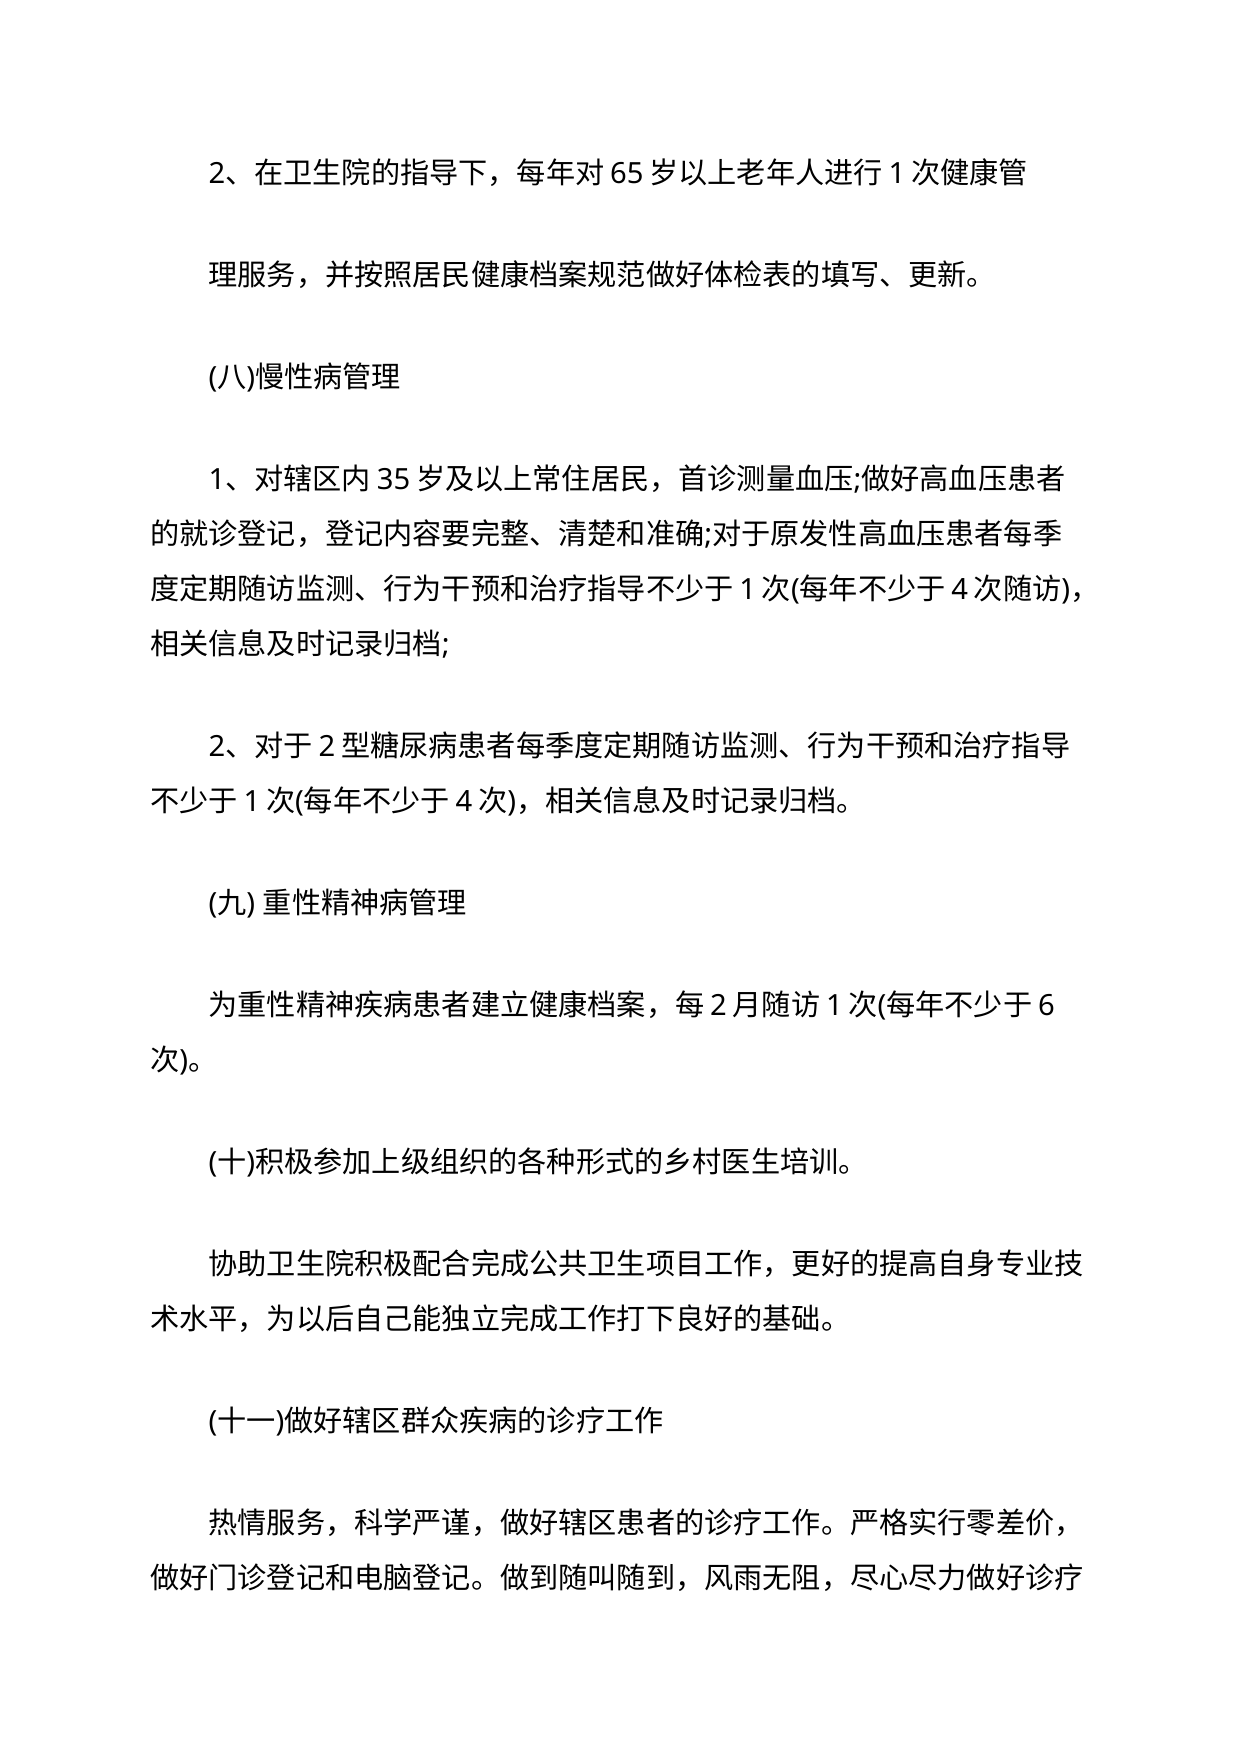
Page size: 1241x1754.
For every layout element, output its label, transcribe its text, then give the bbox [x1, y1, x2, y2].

text (八)慢性病管理 [150, 354, 1090, 396]
text 协助卫生院积极配合完成公共卫生项目工作，更好的提高自身专业技术水平，为以后自己能独立完成工作打下良好的基础。 [150, 1241, 1090, 1338]
text 2、在卫生院的指导下，每年对65岁以上老年人进行1次健康管 [150, 150, 1090, 192]
text (十)积极参加上级组织的各种形式的乡村医生培训。 [150, 1139, 1090, 1181]
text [150, 1499, 1090, 1596]
text (九) 重性精神病管理 [150, 880, 1090, 922]
text 为重性精神疾病患者建立健康档案，每2月随访1次(每年不少于6次)。 [150, 982, 1090, 1079]
text 1、对辖区内35岁及以上常住居民，首诊测量血压;做好高血压患者的就诊登记，登记内容要完整、清楚和准确;对于原发性高血压患者每季度定期随访监测、行为干预和治疗指导不少于1次(每年不少于4次随访)，相关信息及时记录归档; [150, 456, 1090, 663]
text 2、对于2型糖尿病患者每季度定期随访监测、行为干预和治疗指导不少于1次(每年不少于4次)，相关信息及时记录归档。 [150, 723, 1090, 820]
text (十一)做好辖区群众疾病的诊疗工作 [150, 1397, 1090, 1440]
text 理服务，并按照居民健康档案规范做好体检表的填写、更新。 [150, 252, 1090, 294]
